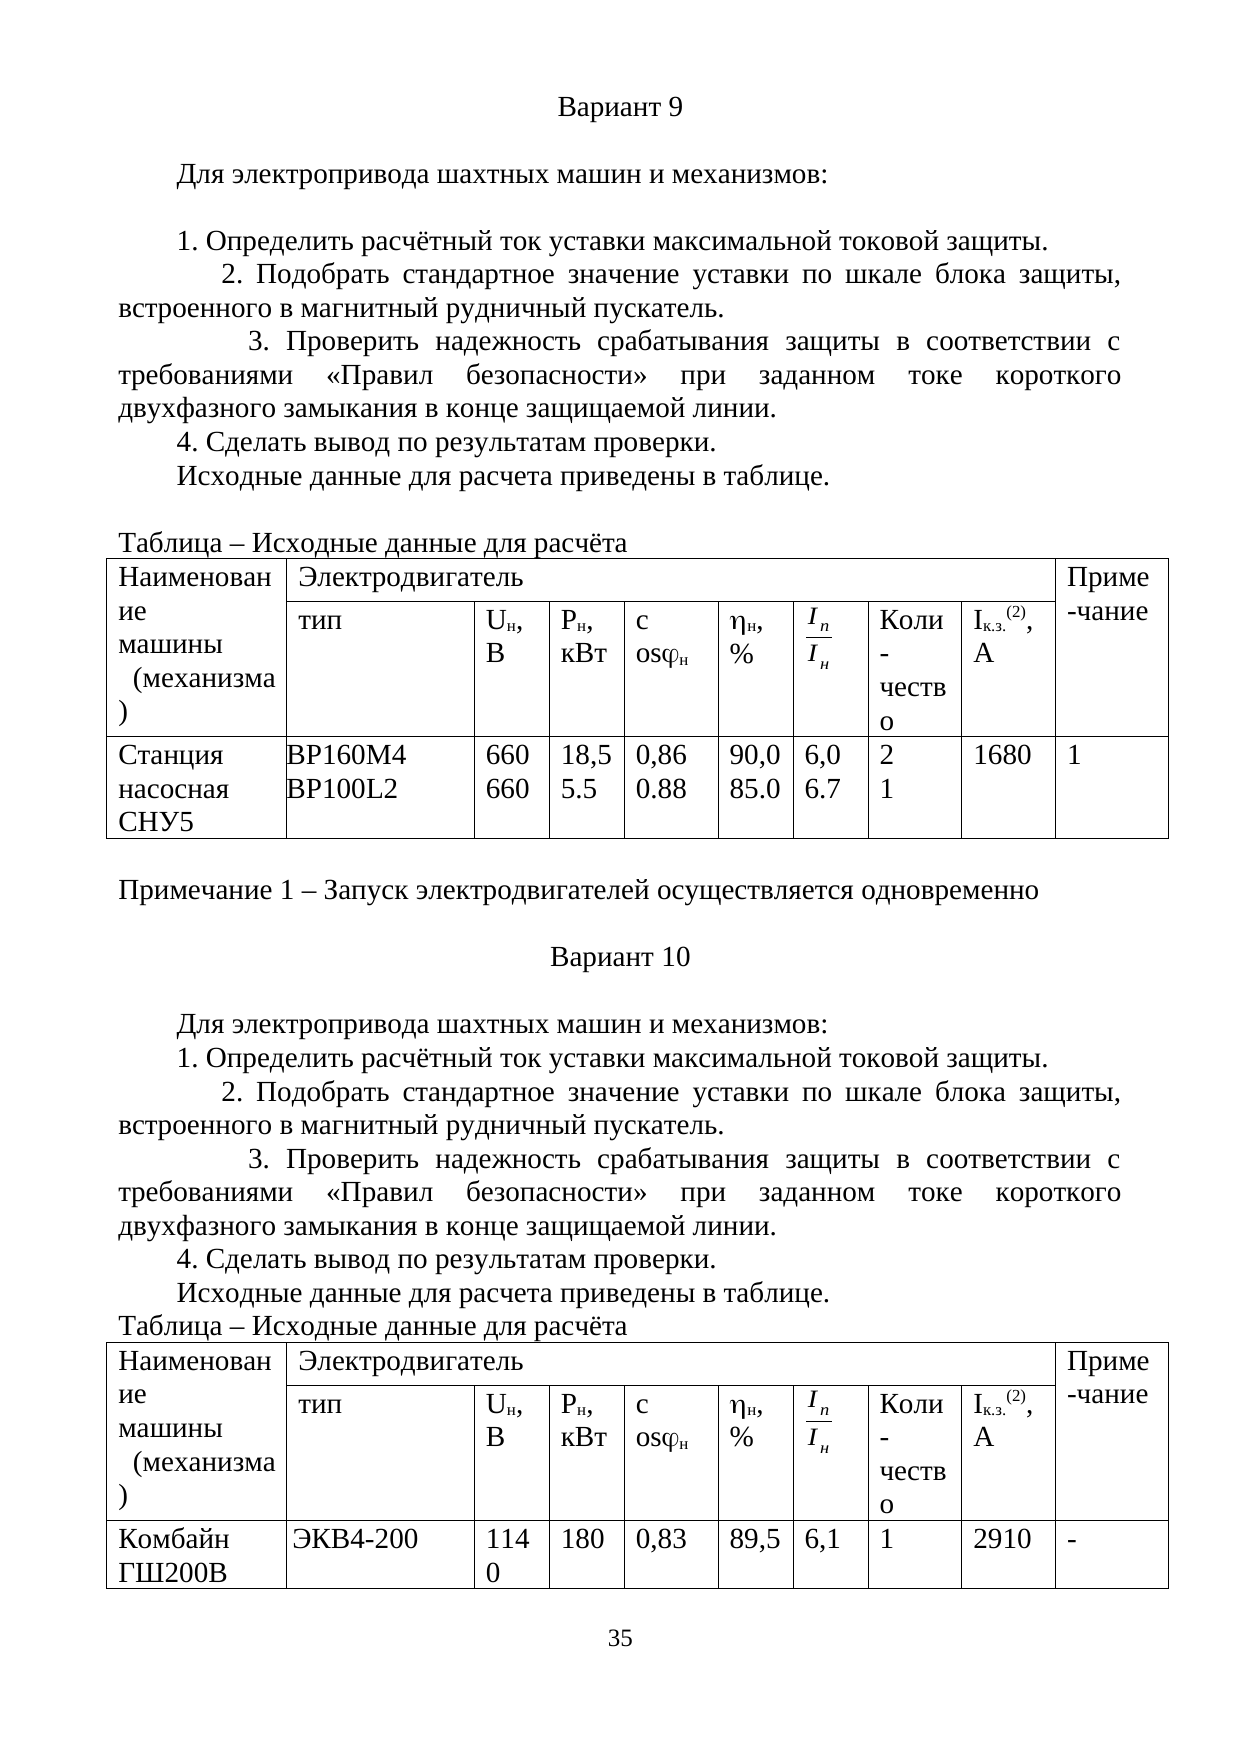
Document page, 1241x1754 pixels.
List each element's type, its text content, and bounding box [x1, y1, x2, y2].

text 2. Подобрать стандартное значение уставки по шкале блока защиты, встроенного в магнитный рудничный пускатель. [118, 256, 1122, 323]
table_cell cоsн [625, 602, 718, 736]
table_cell Комбайн ГШ200В [107, 1521, 286, 1588]
table_cell Коли-чество [869, 602, 961, 736]
text 2. Подобрать стандартное значение уставки по шкале блока защиты, встроенного в магнитный рудничный пускатель. [118, 1074, 1122, 1141]
text 1. Определить расчётный ток уставки максимальной токовой защиты. [118, 1040, 1122, 1074]
text Вариант 9 [118, 89, 1122, 122]
table_cell н, % [719, 1386, 793, 1520]
table_cell 1140 [475, 1521, 549, 1588]
text Исходные данные для расчета приведены в таблице. [118, 458, 1122, 491]
table_header Наименование машины (механизма) [107, 559, 286, 736]
table_cell 6,1 [794, 1521, 868, 1588]
text Таблица – Исходные данные для расчёта [118, 1308, 1122, 1342]
table_cell Рн, кВт [550, 602, 624, 736]
text Для электропривода шахтных машин и механизмов: [118, 156, 1122, 189]
table_cell 89,5 [719, 1521, 793, 1588]
table_cell 1680 [962, 737, 1055, 838]
table_header Электродвигатель [287, 559, 1055, 601]
table_cell 1 [1056, 737, 1168, 838]
table_cell 18,5 5.5 [550, 737, 624, 838]
table_cell Рн, кВт [550, 1386, 624, 1520]
table_cell [794, 602, 868, 736]
table_cell Uн, В [475, 1386, 549, 1520]
table_cell тип [287, 602, 474, 736]
table_cell 1 [869, 1521, 961, 1588]
table_cell Uн, В [475, 602, 549, 736]
table_header Приме-чание [1056, 1343, 1168, 1520]
text Вариант 10 [118, 939, 1122, 973]
table_cell Коли-чество [869, 1386, 961, 1520]
table_cell 6,0 6.7 [794, 737, 868, 838]
text 1. Определить расчётный ток уставки максимальной токовой защиты. [118, 223, 1122, 256]
text Примечание 1 – Запуск электродвигателей осуществляется одновременно [118, 872, 1122, 906]
table_cell ЭКВ4-200 [287, 1521, 474, 1588]
text Таблица – Исходные данные для расчёта [118, 525, 1122, 558]
table_header Электродвигатель [287, 1343, 1055, 1385]
table_header Наименование машины (механизма) [107, 1343, 286, 1520]
table_cell Iк.з.(2), А [962, 602, 1055, 736]
text Для электропривода шахтных машин и механизмов: [118, 1007, 1122, 1040]
table_header Приме-чание [1056, 559, 1168, 736]
table_cell 2910 [962, 1521, 1055, 1588]
table_cell [794, 1386, 868, 1520]
table_cell 2 1 [869, 737, 961, 838]
table_cell 90,0 85.0 [719, 737, 793, 838]
table_cell 0,83 [625, 1521, 718, 1588]
table_cell н, % [719, 602, 793, 736]
text 4. Сделать вывод по результатам проверки. [118, 424, 1122, 458]
table_cell cоsн [625, 1386, 718, 1520]
text Исходные данные для расчета приведены в таблице. [118, 1275, 1122, 1308]
table_cell Станция насосная СНУ5 [107, 737, 286, 838]
table_cell - [1056, 1521, 1168, 1588]
table_cell 660 660 [475, 737, 549, 838]
text 4. Сделать вывод по результатам проверки. [118, 1241, 1122, 1275]
table_cell ВР160М4 ВР100L2 [287, 737, 474, 838]
table_cell Iк.з.(2), А [962, 1386, 1055, 1520]
table_cell 180 [550, 1521, 624, 1588]
table_cell тип [287, 1386, 474, 1520]
table_cell 0,86 0.88 [625, 737, 718, 838]
